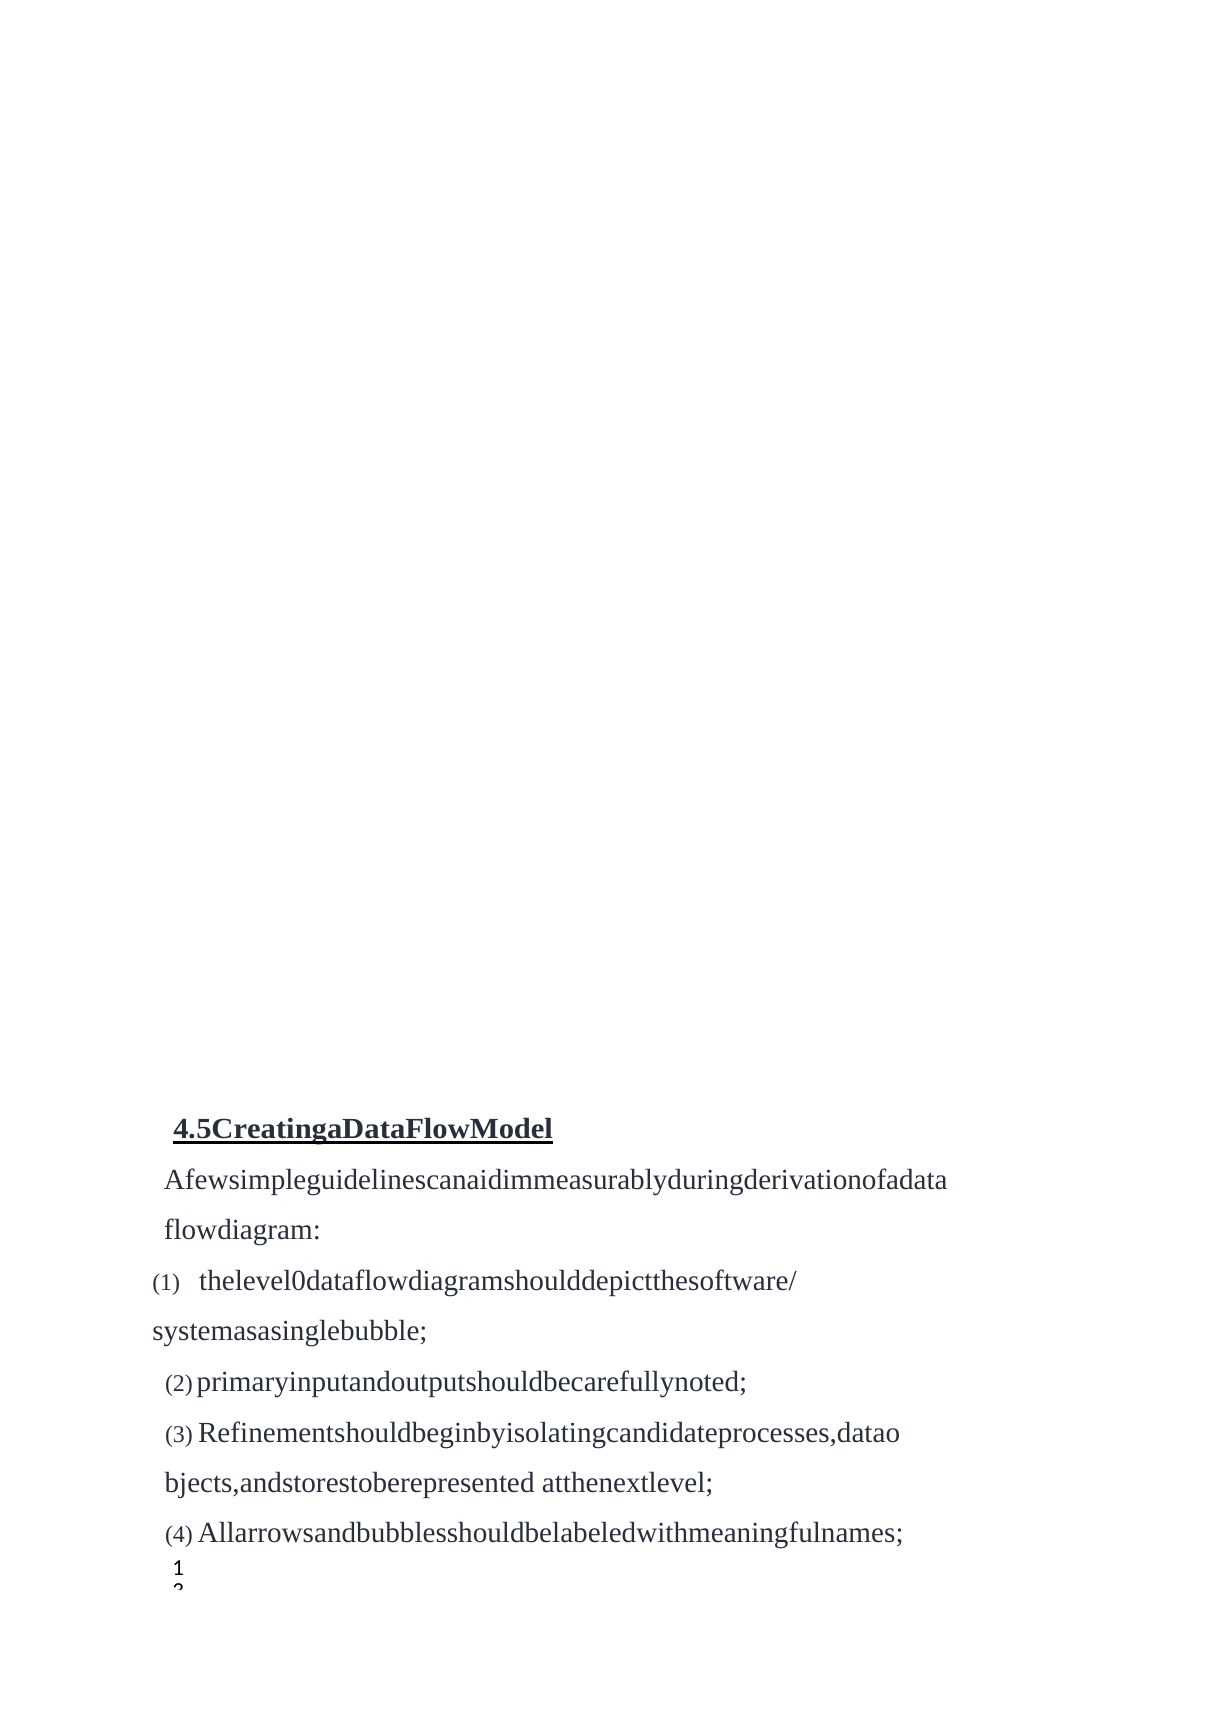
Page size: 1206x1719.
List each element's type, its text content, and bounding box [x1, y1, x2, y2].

list thelevel0dataflowdiagramshoulddepictthesoftware/systemasasinglebubble; [152, 1263, 1051, 1347]
text 4.5CreatingaDataFlowModel [173, 1112, 1051, 1145]
list Allarrowsandbubblesshouldbelabeledwithmeaningfulnames; [165, 1515, 1051, 1549]
list Refinementshouldbeginbyisolatingcandidateprocesses,dataobjects,andstorestoberepresented atthenextlevel; [164, 1415, 905, 1498]
text Afewsimpleguidelinescanaidimmeasurablyduringderivationofadata flowdiagram: [164, 1162, 1051, 1246]
list primaryinputandoutputshouldbecarefullynoted; [165, 1364, 1051, 1398]
